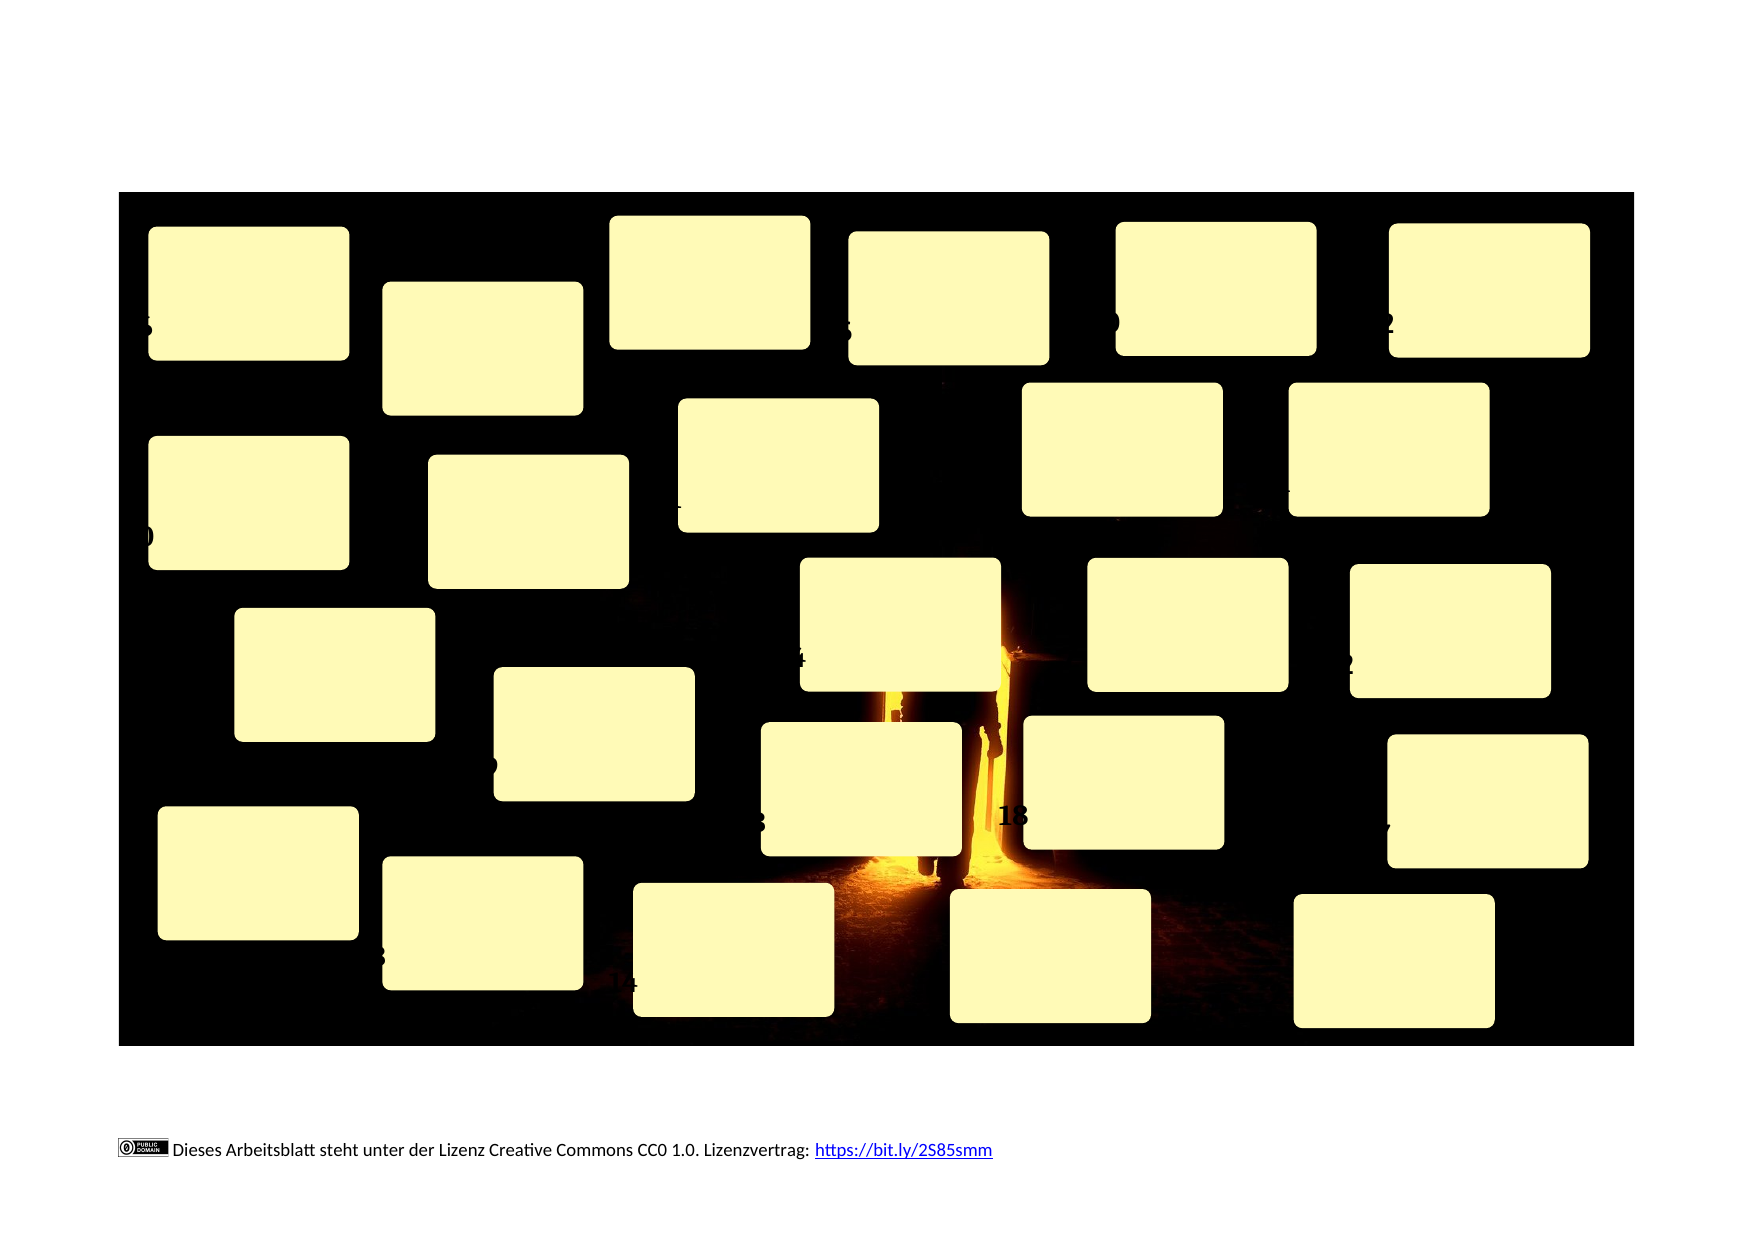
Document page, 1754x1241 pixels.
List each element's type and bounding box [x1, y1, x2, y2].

picture [118, 192, 1633, 1046]
picture [118, 1138, 169, 1157]
